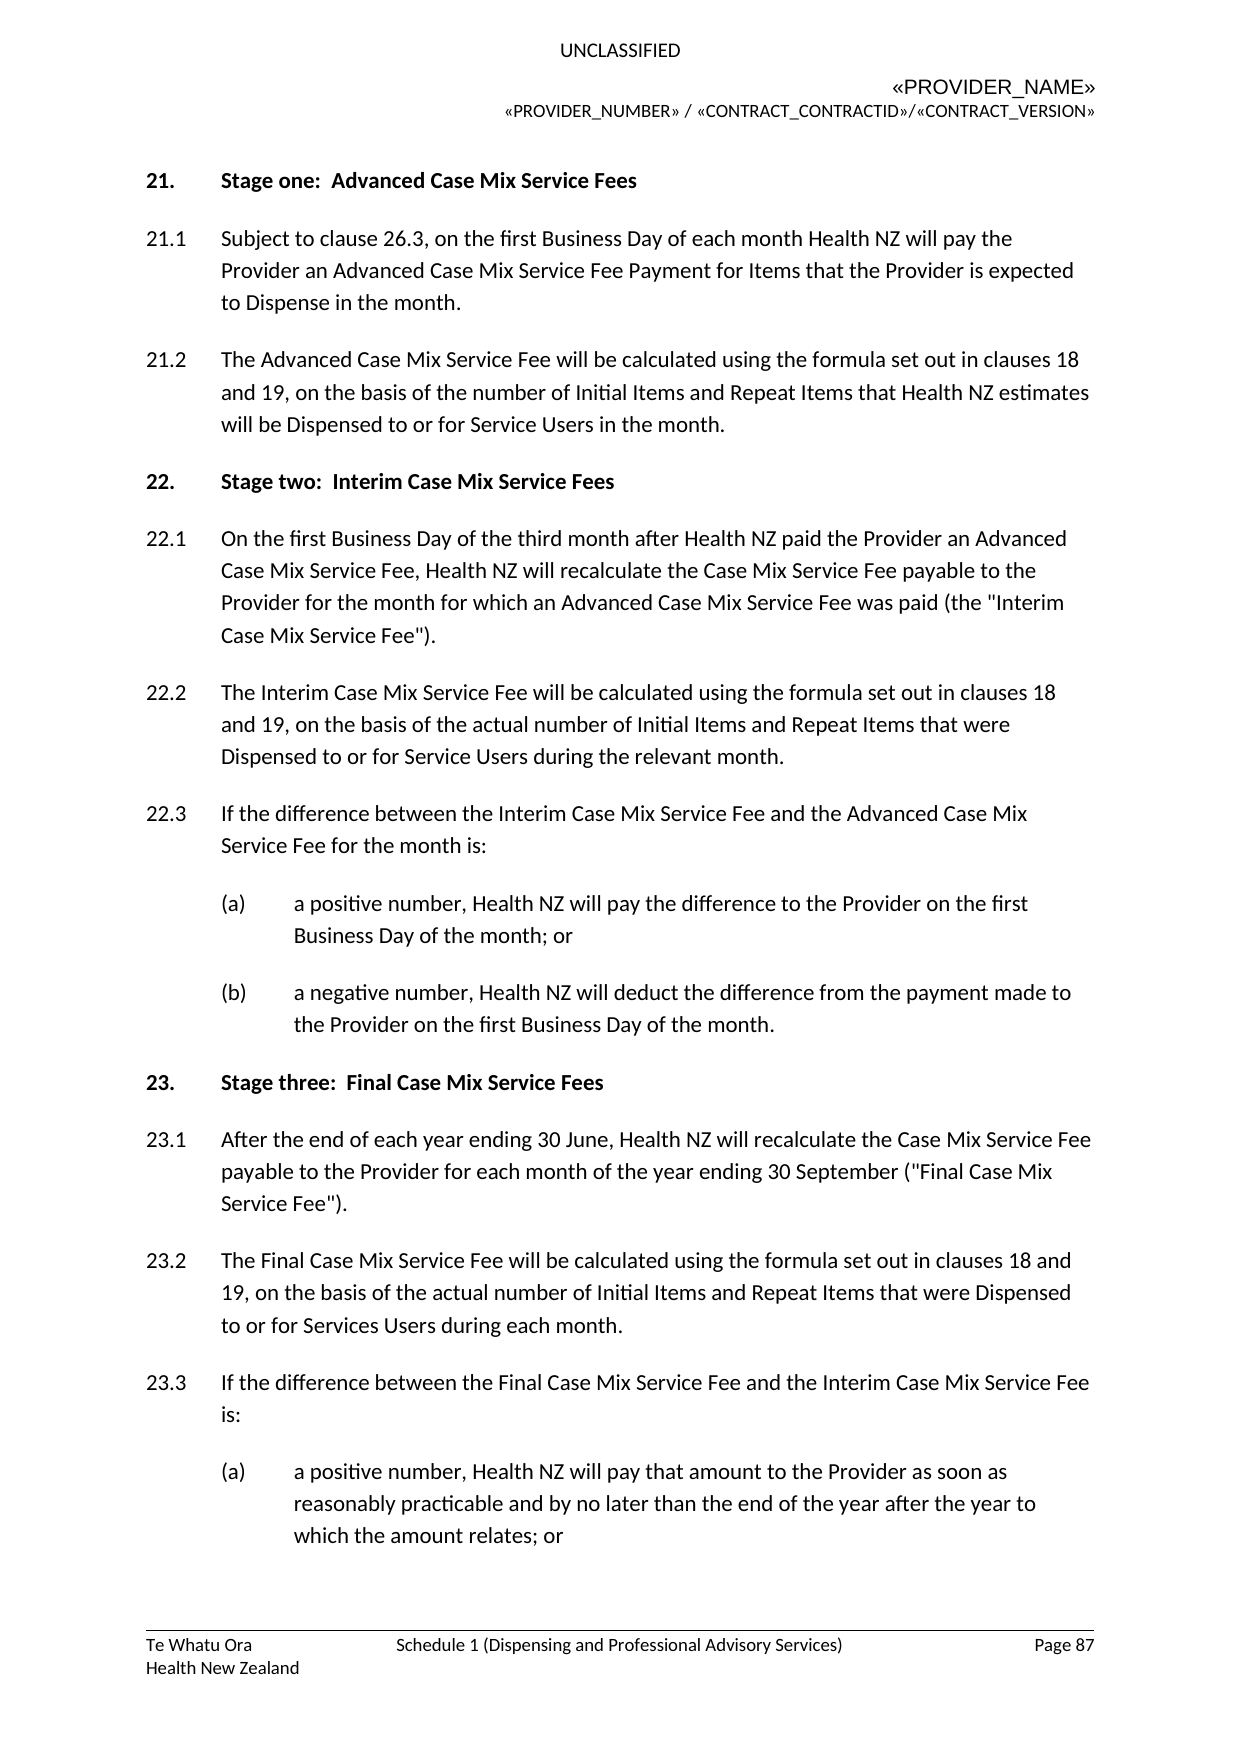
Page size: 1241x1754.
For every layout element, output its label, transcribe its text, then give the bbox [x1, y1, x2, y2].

text 22. Stage two: Interim Case Mix Service Fees [146, 467, 1094, 495]
text 22.2 The Interim Case Mix Service Fee will be calculated using the formula set out in clauses 18 and 19, on the basis of the actual number of Initial Items and Repeat Items that were Dispensed to or for Service Users during the relevant month. [146, 678, 1094, 770]
text 23.2 The Final Case Mix Service Fee will be calculated using the formula set out in clauses 18 and 19, on the basis of the actual number of Initial Items and Repeat Items that were Dispensed to or for Services Users during each month. [146, 1246, 1094, 1339]
text 23. Stage three: Final Case Mix Service Fees [146, 1068, 1094, 1096]
text 23.1 After the end of each year ending 30 June, Health NZ will recalculate the Case Mix Service Fee payable to the Provider for each month of the year ending 30 September ("Final Case Mix Service Fee"). [146, 1125, 1094, 1217]
text 21.1 Subject to clause 26.3, on the first Business Day of each month Health NZ will pay the Provider an Advanced Case Mix Service Fee Payment for Items that the Provider is expected to Dispense in the month. [146, 224, 1094, 316]
text (a) a positive number, Health NZ will pay the difference to the Provider on the first Business Day of the month; or [221, 889, 1094, 949]
text 21. Stage one: Advanced Case Mix Service Fees [146, 167, 1094, 195]
text (a) a positive number, Health NZ will pay that amount to the Provider as soon as reasonably practicable and by no later than the end of the year after the year to which the amount relates; or [221, 1457, 1094, 1550]
text 23.3 If the difference between the Final Case Mix Service Fee and the Interim Case Mix Service Fee is: [146, 1368, 1094, 1428]
text 22.3 If the difference between the Interim Case Mix Service Fee and the Advanced Case Mix Service Fee for the month is: [146, 799, 1094, 860]
text (b) a negative number, Health NZ will deduct the difference from the payment made to the Provider on the first Business Day of the month. [221, 978, 1094, 1038]
text 22.1 On the first Business Day of the third month after Health NZ paid the Provider an Advanced Case Mix Service Fee, Health NZ will recalculate the Case Mix Service Fee payable to the Provider for the month for which an Advanced Case Mix Service Fee was paid (the "Interim Case Mix Service Fee"). [146, 524, 1094, 649]
text 21.2 The Advanced Case Mix Service Fee will be calculated using the formula set out in clauses 18 and 19, on the basis of the number of Initial Items and Repeat Items that Health NZ estimates will be Dispensed to or for Service Users in the month. [146, 345, 1094, 438]
